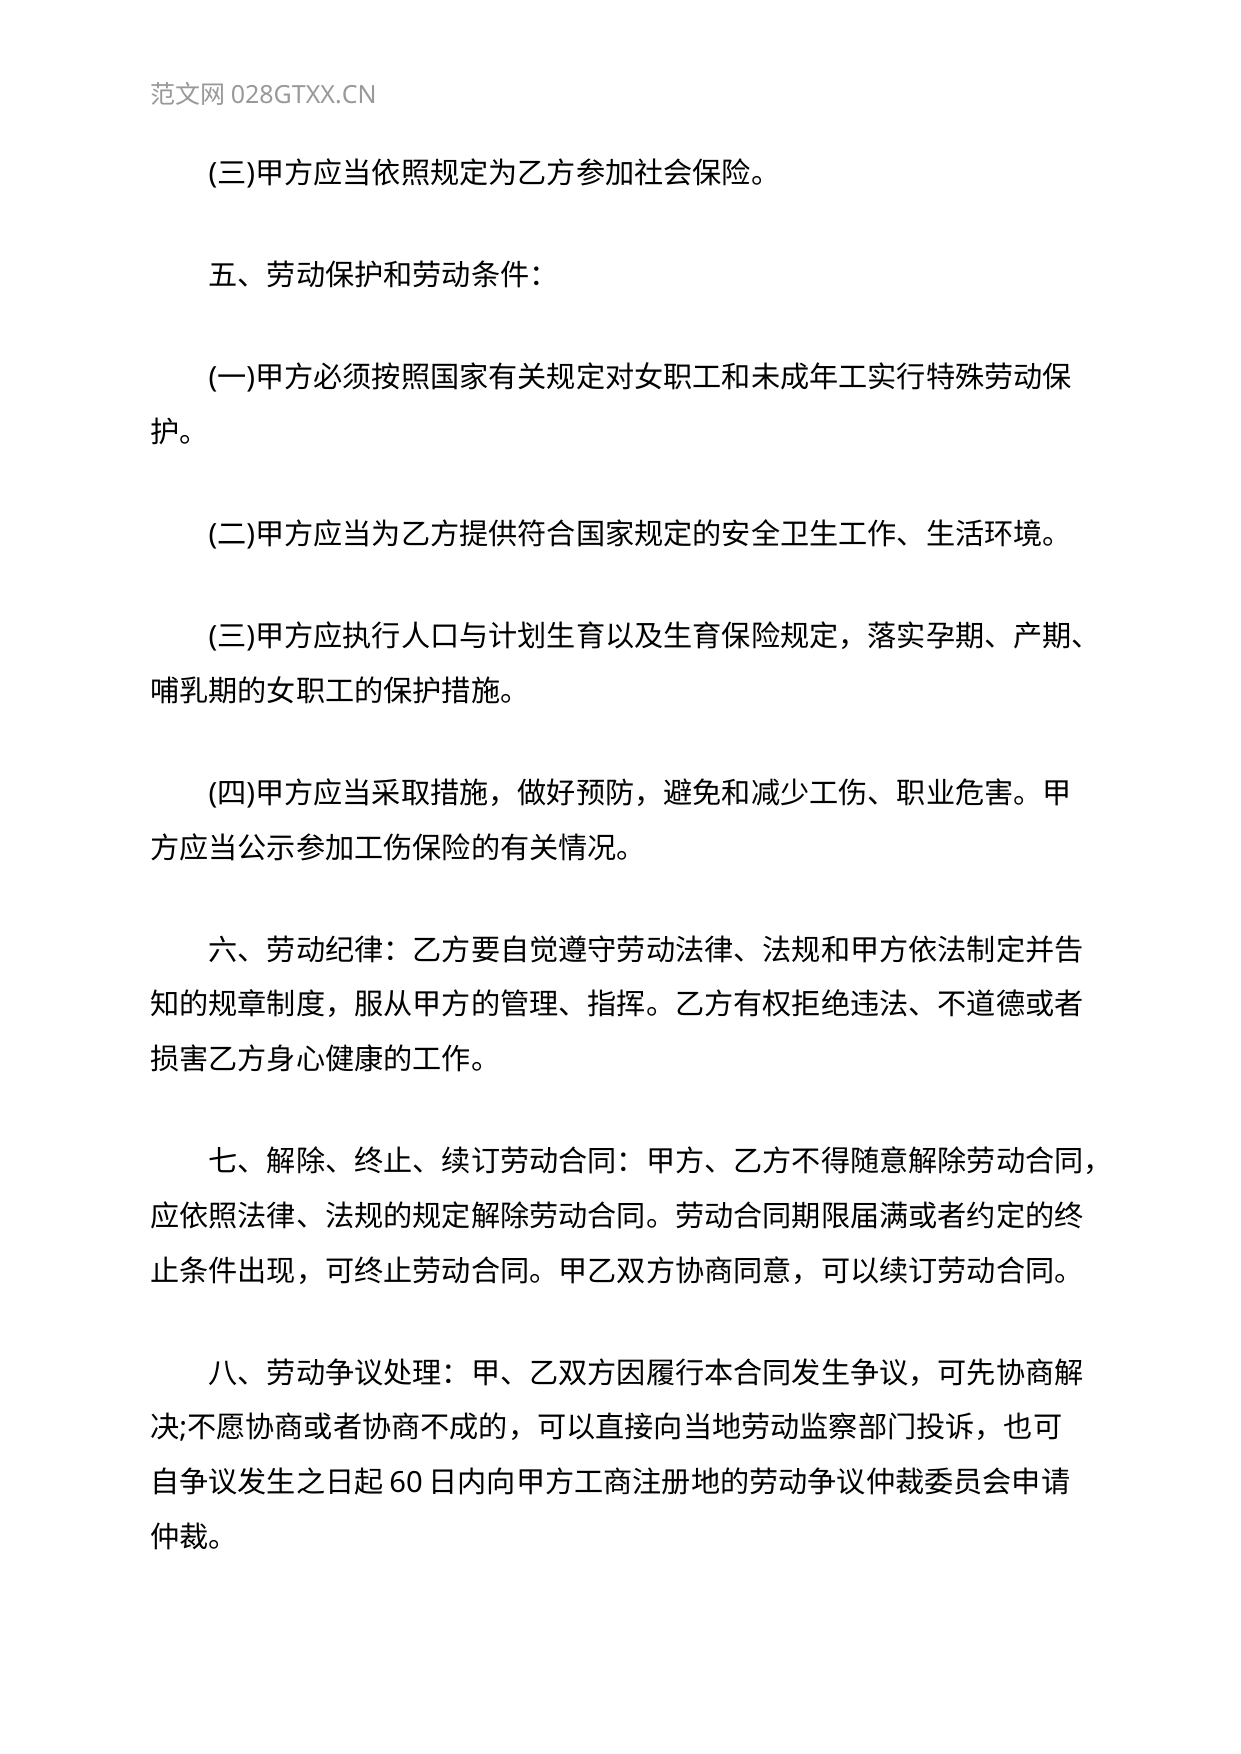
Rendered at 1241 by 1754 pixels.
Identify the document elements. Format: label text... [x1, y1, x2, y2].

text (二)甲方应当为乙方提供符合国家规定的安全卫生工作、生活环境。 [150, 511, 1090, 553]
text (一)甲方必须按照国家有关规定对女职工和未成年工实行特殊劳动保护。 [150, 354, 1090, 451]
text 七、解除、终止、续订劳动合同：甲方、乙方不得随意解除劳动合同，应依照法律、法规的规定解除劳动合同。劳动合同期限届满或者约定的终止条件出现，可终止劳动合同。甲乙双方协商同意，可以续订劳动合同。 [150, 1138, 1090, 1290]
text (三)甲方应当依照规定为乙方参加社会保险。 [150, 150, 1090, 192]
text 五、劳动保护和劳动条件： [150, 252, 1090, 294]
text 六、劳动纪律：乙方要自觉遵守劳动法律、法规和甲方依法制定并告知的规章制度，服从甲方的管理、指挥。乙方有权拒绝违法、不道德或者损害乙方身心健康的工作。 [150, 926, 1090, 1078]
text (三)甲方应执行人口与计划生育以及生育保险规定，落实孕期、产期、哺乳期的女职工的保护措施。 [150, 612, 1090, 710]
text 八、劳动争议处理：甲、乙双方因履行本合同发生争议，可先协商解决;不愿协商或者协商不成的，可以直接向当地劳动监察部门投诉，也可自争议发生之日起60日内向甲方工商注册地的劳动争议仲裁委员会申请仲裁。 [150, 1349, 1090, 1556]
text (四)甲方应当采取措施，做好预防，避免和减少工伤、职业危害。甲方应当公示参加工伤保险的有关情况。 [150, 769, 1090, 867]
